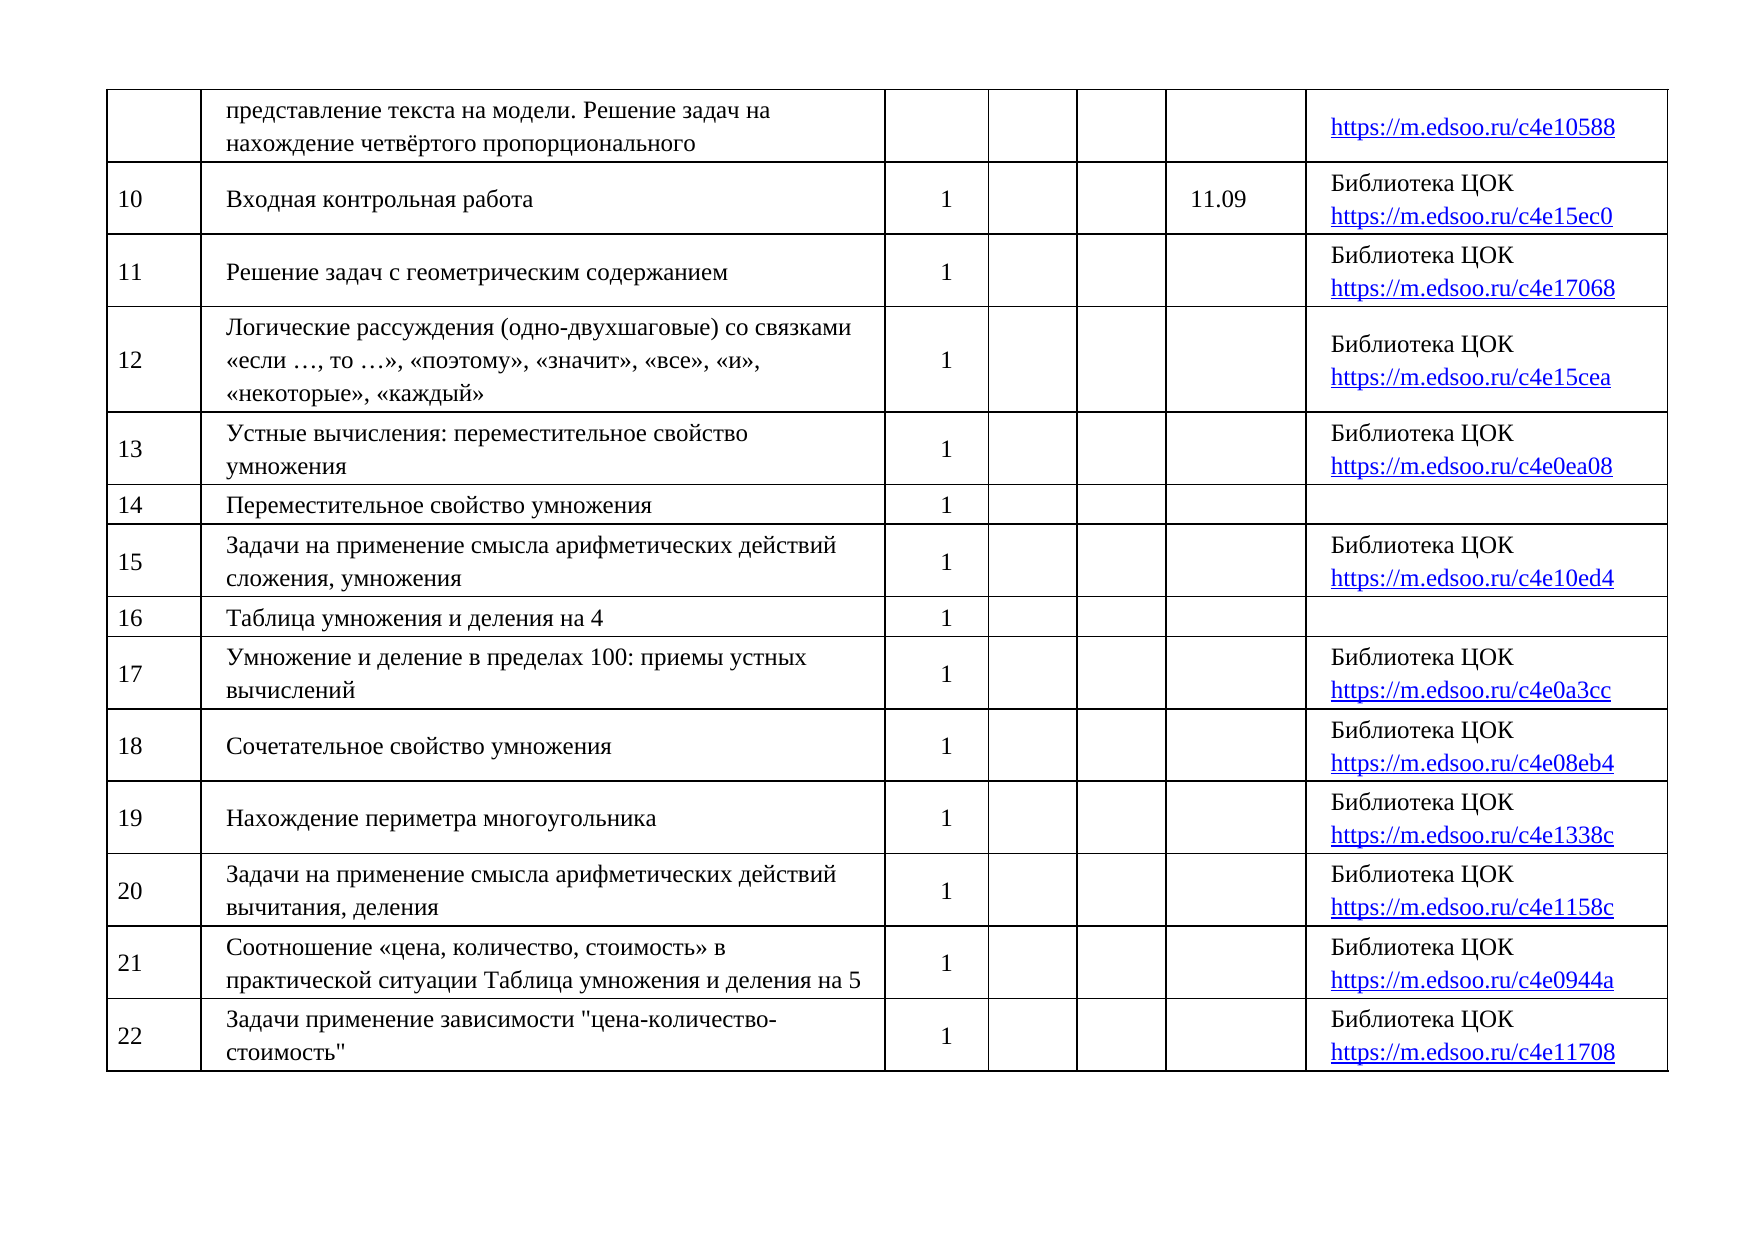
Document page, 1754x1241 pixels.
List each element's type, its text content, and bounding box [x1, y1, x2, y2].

table_cell [989, 235, 1076, 306]
table_cell 15 [108, 525, 200, 596]
table_cell [1078, 235, 1165, 306]
table_cell Библиотека ЦОК https://m.edsoo.ru/c4e10ed4 [1307, 525, 1667, 596]
table_cell [1167, 854, 1305, 925]
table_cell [1307, 90, 1667, 161]
table_cell 9 [108, 90, 200, 161]
table_cell Библиотека ЦОК https://m.edsoo.ru/c4e1158c [1307, 854, 1667, 925]
table_cell [1078, 413, 1165, 483]
table_cell 1 [886, 525, 988, 596]
table_cell Библиотека ЦОК https://m.edsoo.ru/c4e0a3cc [1307, 637, 1667, 708]
table_cell 1 [886, 999, 988, 1070]
table_cell Устные вычисления: переместительное свойство умножения [202, 413, 884, 483]
table_cell [1167, 307, 1305, 411]
table_cell [989, 999, 1076, 1070]
table_cell [1078, 163, 1165, 233]
table_cell 22 [108, 999, 200, 1070]
table_cell Библиотека ЦОК https://m.edsoo.ru/c4e0944a [1307, 927, 1667, 997]
table_cell [989, 163, 1076, 233]
table_cell [1078, 485, 1165, 523]
table_cell 11 [108, 235, 200, 306]
table_cell [989, 710, 1076, 780]
table_cell [1167, 525, 1305, 596]
table_cell [1167, 597, 1305, 636]
table_cell Библиотека ЦОК https://m.edsoo.ru/c4e11708 [1307, 999, 1667, 1070]
table_cell [989, 413, 1076, 483]
table_cell [1078, 597, 1165, 636]
table_cell 1 [886, 597, 988, 636]
table_cell Сочетательное свойство умножения [202, 710, 884, 780]
table_cell [1078, 525, 1165, 596]
table_cell 18 [108, 710, 200, 780]
table_cell [1078, 90, 1165, 161]
table_cell Задачи на применение смысла арифметических действий сложения, умножения [202, 525, 884, 596]
table_cell 1 [886, 163, 988, 233]
table_cell [1167, 235, 1305, 306]
table_cell Библиотека ЦОК https://m.edsoo.ru/c4e15cea [1307, 307, 1667, 411]
table_cell [989, 854, 1076, 925]
table_cell [1078, 854, 1165, 925]
table_cell Библиотека ЦОК https://m.edsoo.ru/c4e1338c [1307, 782, 1667, 853]
table_cell 20 [108, 854, 200, 925]
table_cell [989, 637, 1076, 708]
table_cell [1167, 413, 1305, 483]
table_cell 1 [886, 485, 988, 523]
table_cell 19 [108, 782, 200, 853]
table_cell 1 [886, 710, 988, 780]
table_cell [989, 782, 1076, 853]
table_cell 1 [886, 413, 988, 483]
table_cell [989, 927, 1076, 997]
table_cell [989, 525, 1076, 596]
table_cell [1167, 710, 1305, 780]
table_cell Библиотека ЦОК https://m.edsoo.ru/c4e15ec0 [1307, 163, 1667, 233]
table_cell 10 [108, 163, 200, 233]
table_cell 1 [886, 235, 988, 306]
table_cell Библиотека ЦОК https://m.edsoo.ru/c4e17068 [1307, 235, 1667, 306]
table_cell 1 [886, 782, 988, 853]
table_cell Нахождение периметра многоугольника [202, 782, 884, 853]
table_cell Задачи на применение смысла арифметических действий вычитания, деления [202, 854, 884, 925]
table_cell Логические рассуждения (одно-двухшаговые) со связками «если …, то …», «поэтому», «значит», «все», «и», «некоторые», «каждый» [202, 307, 884, 411]
table_cell [1078, 710, 1165, 780]
table_cell [1167, 999, 1305, 1070]
table_cell [989, 307, 1076, 411]
table_cell [1307, 485, 1667, 523]
table_cell Входная контрольная работа [202, 163, 884, 233]
table_cell [1078, 927, 1165, 997]
table_cell [1167, 782, 1305, 853]
table_cell [989, 597, 1076, 636]
table_cell 1 [886, 927, 988, 997]
table_cell [989, 485, 1076, 523]
table_cell [1167, 90, 1305, 161]
table_cell Библиотека ЦОК https://m.edsoo.ru/c4e0ea08 [1307, 413, 1667, 483]
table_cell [202, 90, 884, 161]
table_cell Библиотека ЦОК https://m.edsoo.ru/c4e08eb4 [1307, 710, 1667, 780]
table_cell Таблица умножения и деления на 4 [202, 597, 884, 636]
table_cell [1167, 637, 1305, 708]
table_cell Соотношение «цена, количество, стоимость» в практической ситуации Таблица умножения и деления на 5 [202, 927, 884, 997]
table_cell [989, 90, 1076, 161]
table_cell Решение задач с геометрическим содержанием [202, 235, 884, 306]
table_cell 21 [108, 927, 200, 997]
table_cell [1167, 927, 1305, 997]
table_cell 1 [886, 637, 988, 708]
table_cell Умножение и деление в пределах 100: приемы устных вычислений [202, 637, 884, 708]
table_cell Переместительное свойство умножения [202, 485, 884, 523]
table_cell [1078, 782, 1165, 853]
table_cell [1167, 485, 1305, 523]
table_cell [1078, 999, 1165, 1070]
table_cell 14 [108, 485, 200, 523]
table_cell [1307, 597, 1667, 636]
table_cell 1 [886, 90, 988, 161]
table_cell 16 [108, 597, 200, 636]
table_cell 11.09 [1167, 163, 1305, 233]
table_cell 13 [108, 413, 200, 483]
table_cell [1078, 637, 1165, 708]
table_cell 1 [886, 854, 988, 925]
table_cell [1078, 307, 1165, 411]
table_cell 12 [108, 307, 200, 411]
table_cell 17 [108, 637, 200, 708]
table_cell 1 [886, 307, 988, 411]
table_cell Задачи применение зависимости "цена-количество-стоимость" [202, 999, 884, 1070]
